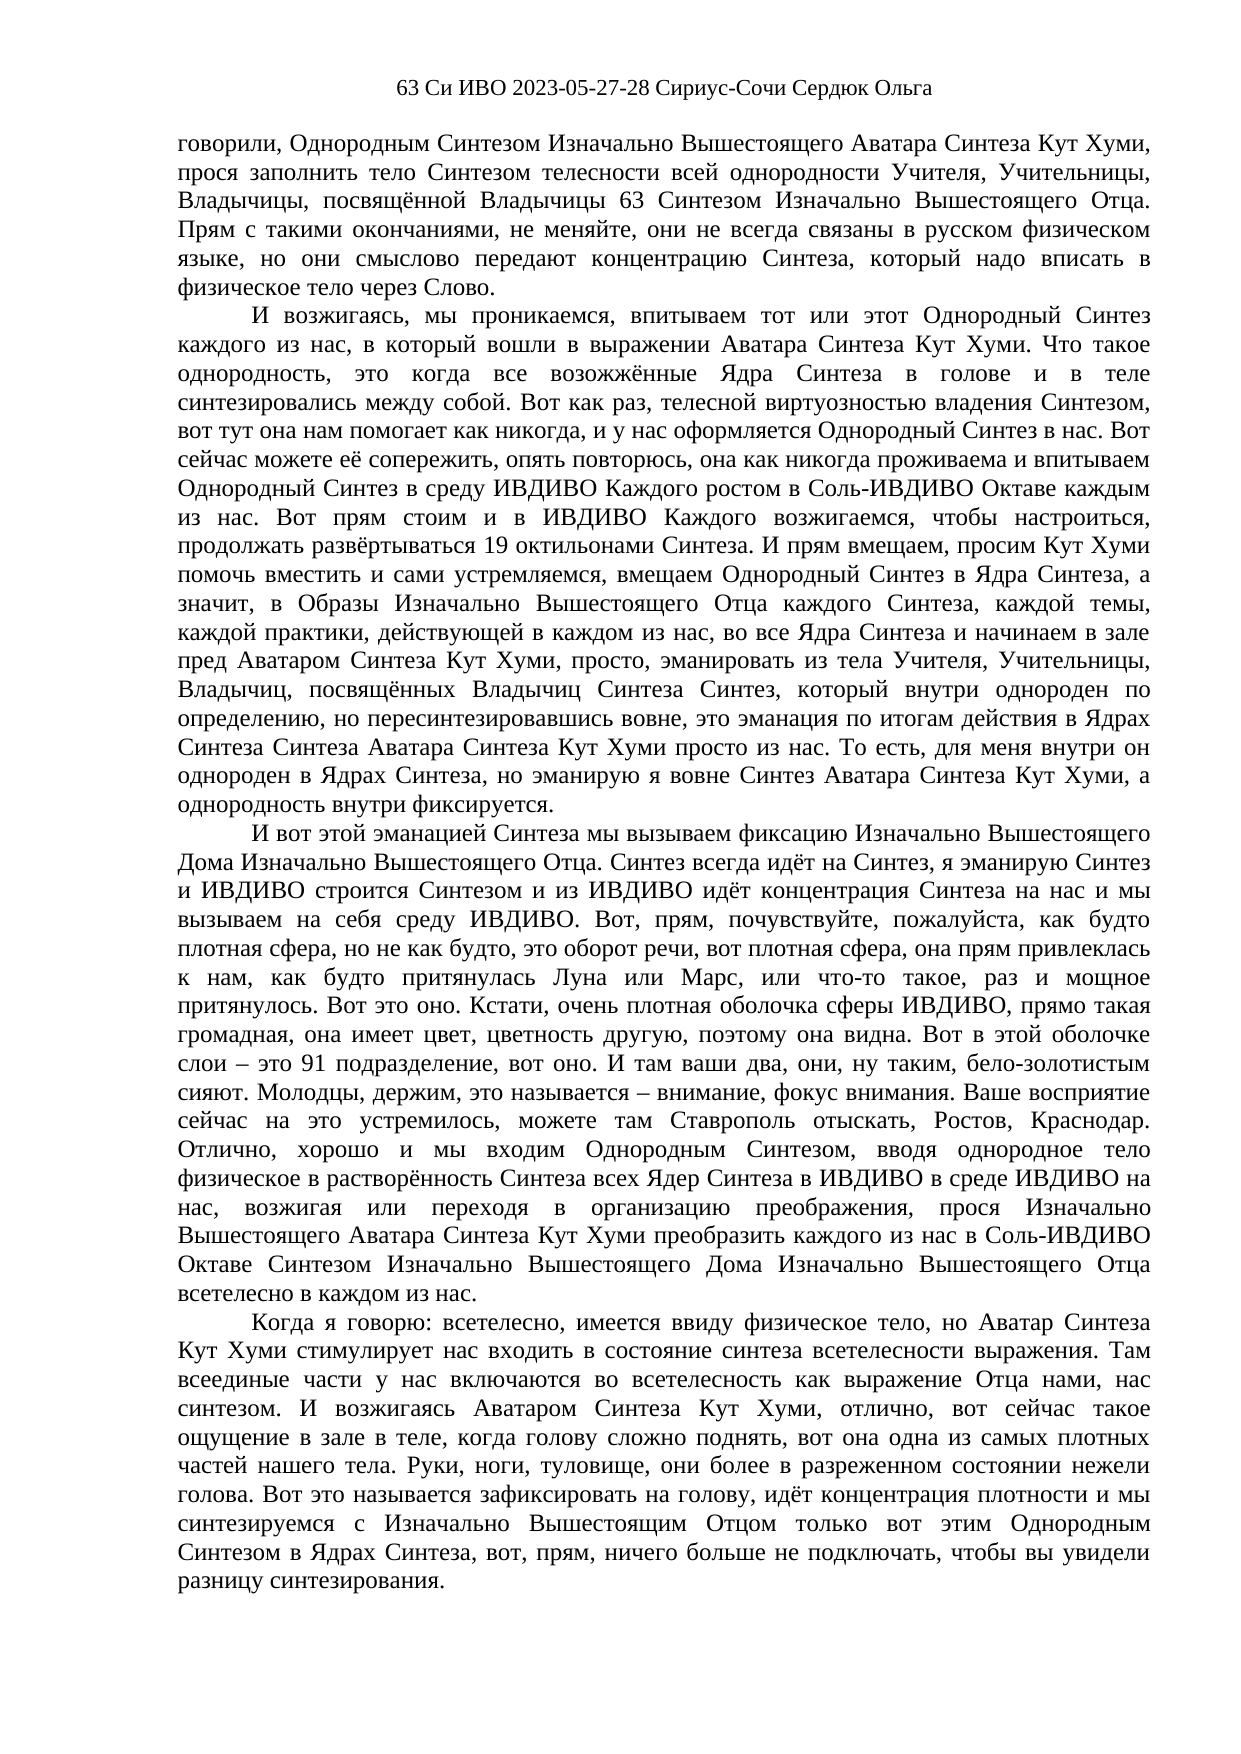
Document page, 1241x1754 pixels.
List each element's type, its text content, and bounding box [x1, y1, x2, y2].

text Когда я говорю: всетелесно, имеется ввиду физическое тело, но Аватар Синтеза Кут Хуми стимулирует нас входить в состояние синтеза всетелесности выражения. Там всеединые части у нас включаются во всетелесность как выражение Отца нами, нас синтезом. И возжигаясь Аватаром Синтеза Кут Хуми, отлично, вот сейчас такое ощущение в зале в теле, когда голову сложно поднять, вот она одна из самых плотных частей нашего тела. Руки, ноги, туловище, они более в разреженном состоянии нежели голова. Вот это называется зафиксировать на голову, идёт концентрация плотности и мы синтезируемся с Изначально Вышестоящим Отцом только вот этим Однородным Синтезом в Ядрах Синтеза, вот, прям, ничего больше не подключать, чтобы вы увидели разницу синтезирования. [177, 1307, 1152, 1594]
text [177, 128, 1152, 301]
text И возжигаясь, мы проникаемся, впитываем тот или этот Однородный Синтез каждого из нас, в который вошли в выражении Аватара Синтеза Кут Хуми. Что такое однородность, это когда все возожжённые Ядра Синтеза в голове и в теле синтезировались между собой. Вот как раз, телесной виртуозностью владения Синтезом, вот тут она нам помогает как никогда, и у нас оформляется Однородный Синтез в нас. Вот сейчас можете её сопережить, опять повторюсь, она как никогда проживаема и впитываем Однородный Синтез в среду ИВДИВО Каждого ростом в Соль-ИВДИВО Октаве каждым из нас. Вот прям стоим и в ИВДИВО Каждого возжигаемся, чтобы настроиться, продолжать развёртываться 19 октильонами Синтеза. И прям вмещаем, просим Кут Хуми помочь вместить и сами устремляемся, вмещаем Однородный Синтез в Ядра Синтеза, а значит, в Образы Изначально Вышестоящего Отца каждого Синтеза, каждой темы, каждой практики, действующей в каждом из нас, во все Ядра Синтеза и начинаем в зале пред Аватаром Синтеза Кут Хуми, просто, эманировать из тела Учителя, Учительницы, Владычиц, посвящённых Владычиц Синтеза Синтез, который внутри однороден по определению, но пересинтезировавшись вовне, это эманация по итогам действия в Ядрах Синтеза Синтеза Аватара Синтеза Кут Хуми просто из нас. То есть, для меня внутри он однороден в Ядрах Синтеза, но эманирую я вовне Синтез Аватара Синтеза Кут Хуми, а однородность внутри фиксируется. [177, 301, 1152, 818]
text И вот этой эманацией Синтеза мы вызываем фиксацию Изначально Вышестоящего Дома Изначально Вышестоящего Отца. Синтез всегда идёт на Синтез, я эманирую Синтез и ИВДИВО строится Синтезом и из ИВДИВО идёт концентрация Синтеза на нас и мы вызываем на себя среду ИВДИВО. Вот, прям, почувствуйте, пожалуйста, как будто плотная сфера, но не как будто, это оборот речи, вот плотная сфера, она прям привлеклась к нам, как будто притянулась Луна или Марс, или что-то такое, раз и мощное притянулось. Вот это оно. Кстати, очень плотная оболочка сферы ИВДИВО, прямо такая громадная, она имеет цвет, цветность другую, поэтому она видна. Вот в этой оболочке слои – это 91 подразделение, вот оно. И там ваши два, они, ну таким, бело-золотистым сияют. Молодцы, держим, это называется – внимание, фокус внимания. Ваше восприятие сейчас на это устремилось, можете там Ставрополь отыскать, Ростов, Краснодар. Отлично, хорошо и мы входим Однородным Синтезом, вводя однородное тело физическое в растворённость Синтеза всех Ядер Синтеза в ИВДИВО в среде ИВДИВО на нас, возжигая или переходя в организацию преображения, прося Изначально Вышестоящего Аватара Синтеза Кут Хуми преобразить каждого из нас в Соль-ИВДИВО Октаве Синтезом Изначально Вышестоящего Дома Изначально Вышестоящего Отца всетелесно в каждом из нас. [177, 818, 1152, 1307]
